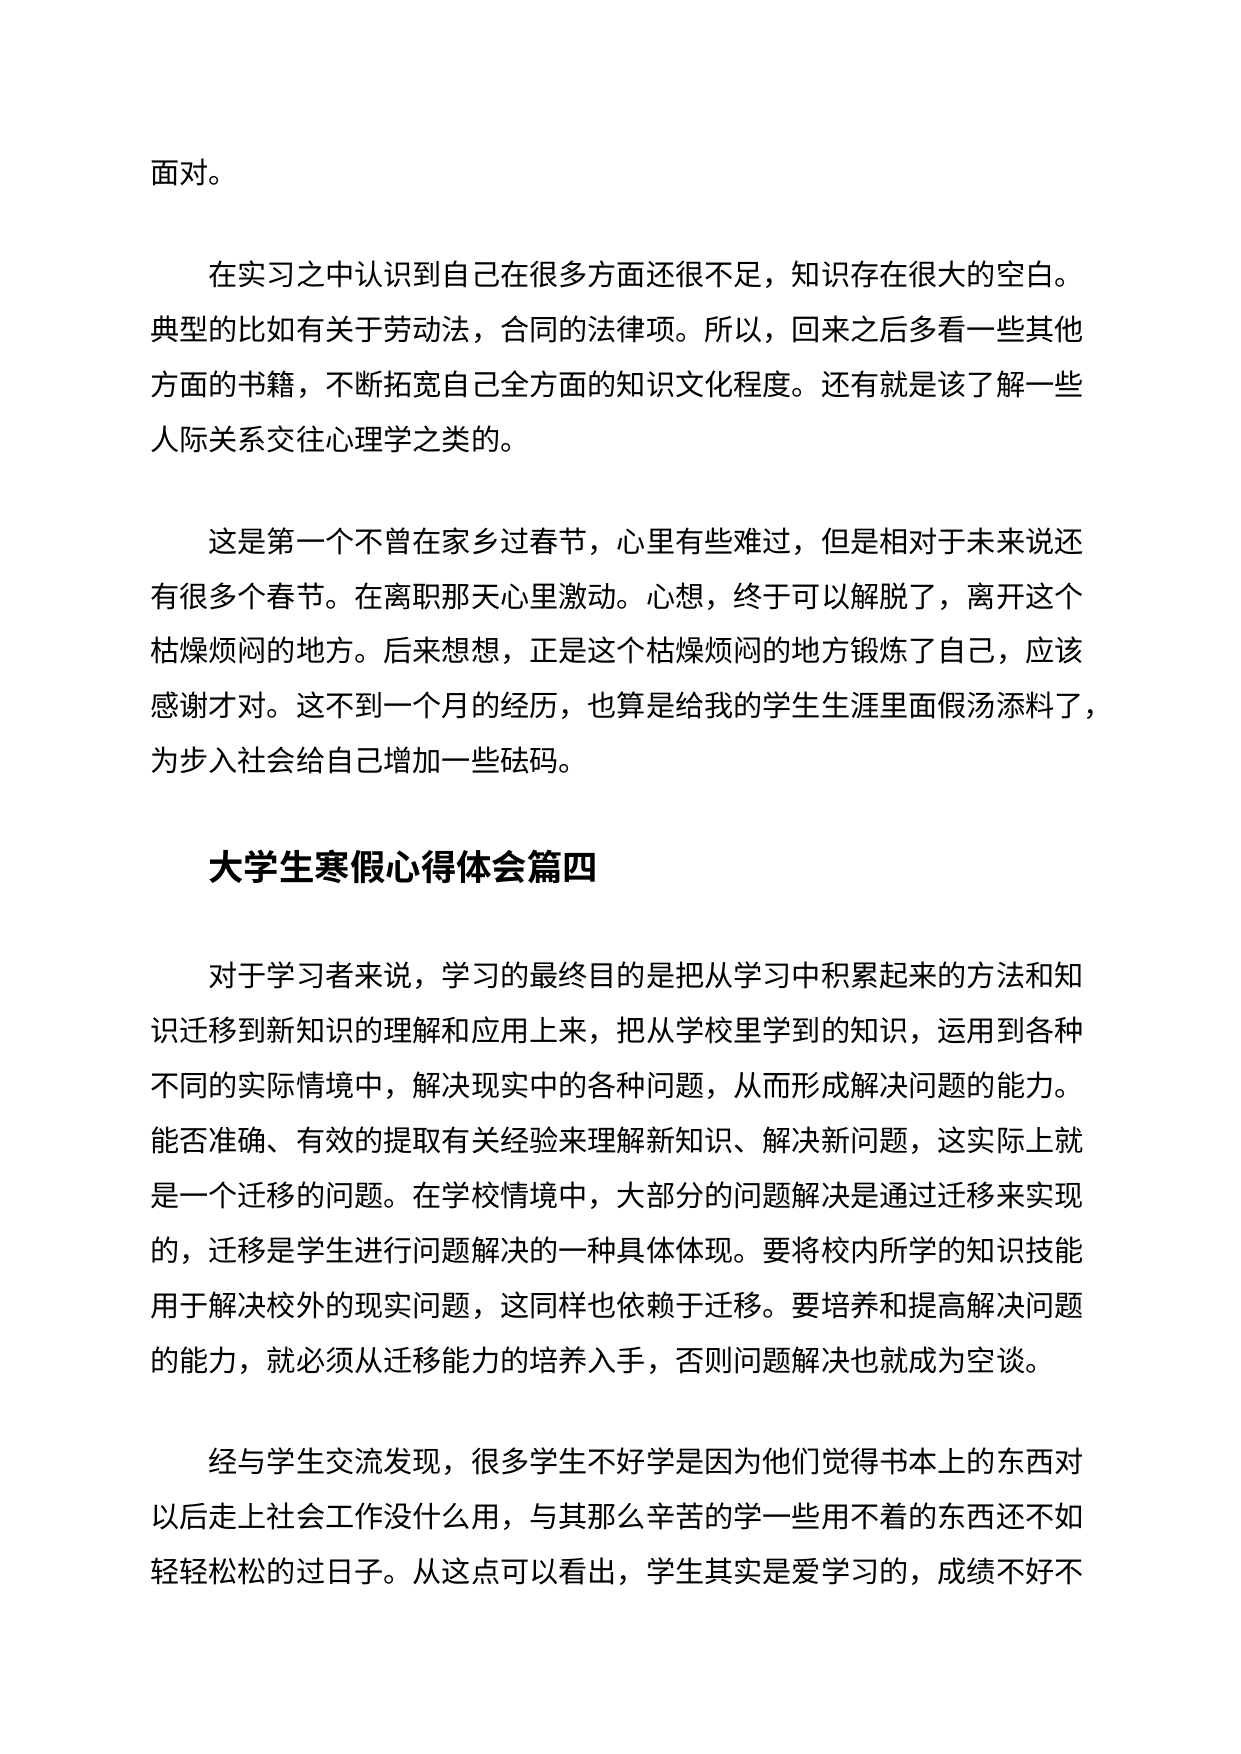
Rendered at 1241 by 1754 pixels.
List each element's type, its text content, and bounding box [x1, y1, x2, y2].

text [150, 1439, 1090, 1591]
text 在实习之中认识到自己在很多方面还很不足，知识存在很大的空白。典型的比如有关于劳动法，合同的法律项。所以，回来之后多看一些其他方面的书籍，不断拓宽自己全方面的知识文化程度。还有就是该了解一些人际关系交往心理学之类的。 [150, 252, 1090, 459]
text 大学生寒假心得体会篇四 [150, 839, 1090, 891]
text 这是第一个不曾在家乡过春节，心里有些难过，但是相对于未来说还有很多个春节。在离职那天心里激动。心想，终于可以解脱了，离开这个枯燥烦闷的地方。后来想想，正是这个枯燥烦闷的地方锻炼了自己，应该感谢才对。这不到一个月的经历，也算是给我的学生生涯里面假汤添料了，为步入社会给自己增加一些砝码。 [150, 518, 1090, 780]
text 对于学习者来说，学习的最终目的是把从学习中积累起来的方法和知识迁移到新知识的理解和应用上来，把从学校里学到的知识，运用到各种不同的实际情境中，解决现实中的各种问题，从而形成解决问题的能力。能否准确、有效的提取有关经验来理解新知识、解决新问题，这实际上就是一个迁移的问题。在学校情境中，大部分的问题解决是通过迁移来实现的，迁移是学生进行问题解决的一种具体体现。要将校内所学的知识技能用于解决校外的现实问题，这同样也依赖于迁移。要培养和提高解决问题的能力，就必须从迁移能力的培养入手，否则问题解决也就成为空谈。 [150, 953, 1090, 1379]
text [150, 150, 1090, 192]
